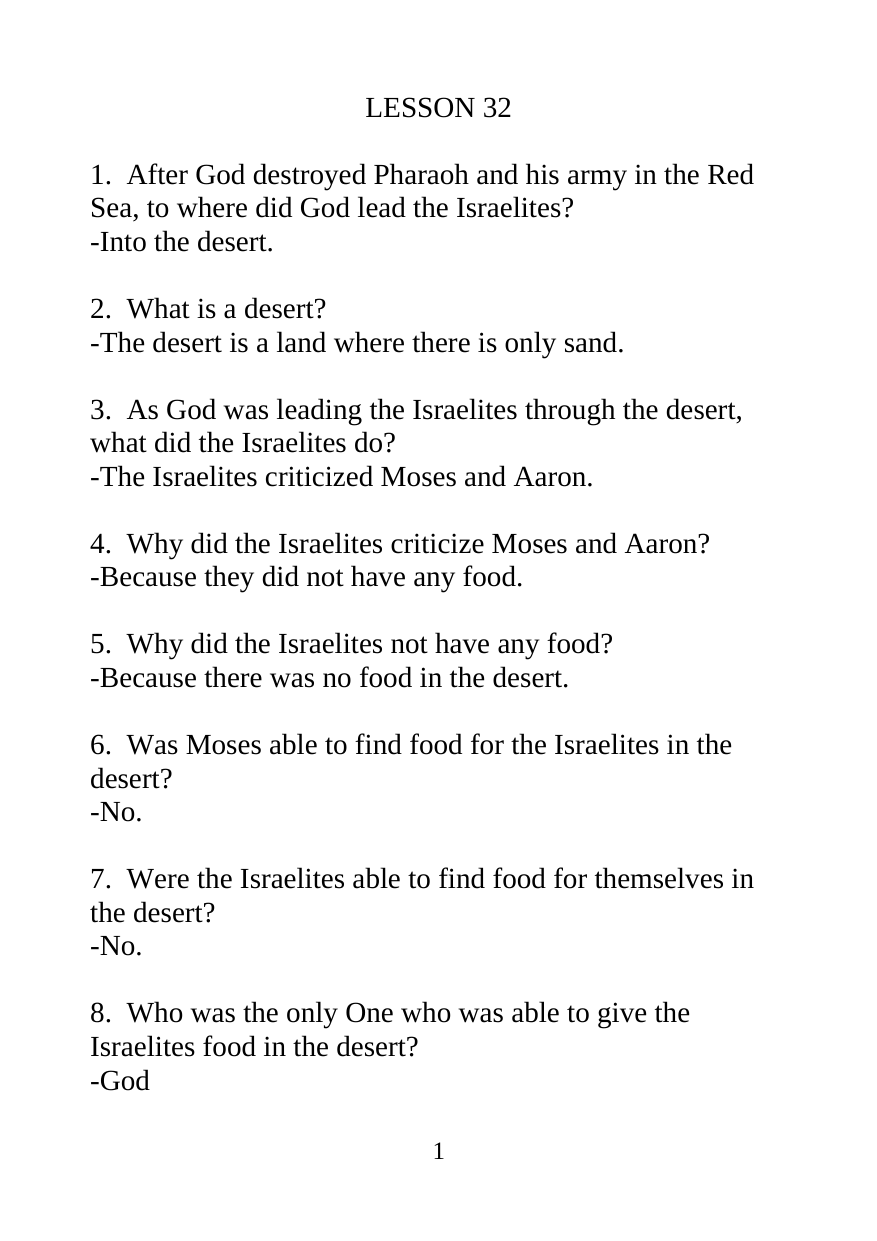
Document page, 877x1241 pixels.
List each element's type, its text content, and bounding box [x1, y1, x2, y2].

text 4. Why did the Israelites criticize Moses and Aaron? [90, 526, 787, 559]
text -Because they did not have any food. [90, 559, 787, 593]
text -No. [90, 794, 787, 828]
text 5. Why did the Israelites not have any food? [90, 627, 787, 660]
text -The desert is a land where there is only sand. [90, 325, 787, 358]
text -The Israelites criticized Moses and Aaron. [90, 459, 787, 492]
text 1. After God destroyed Pharaoh and his army in the Red Sea, to where did God lead the Israelites? [90, 157, 787, 224]
text -God [90, 1063, 787, 1096]
text 2. What is a desert? [90, 291, 787, 325]
text 3. As God was leading the Israelites through the desert, what did the Israelites do? [90, 392, 787, 459]
text -Because there was no food in the desert. [90, 660, 787, 694]
text LESSON 32 [90, 90, 787, 123]
text -Into the desert. [90, 224, 787, 258]
text 8. Who was the only One who was able to give the Israelites food in the desert? [90, 996, 787, 1063]
text 6. Was Moses able to find food for the Israelites in the desert? [90, 727, 787, 794]
text -No. [90, 928, 787, 962]
text 7. Were the Israelites able to find food for themselves in the desert? [90, 861, 787, 928]
